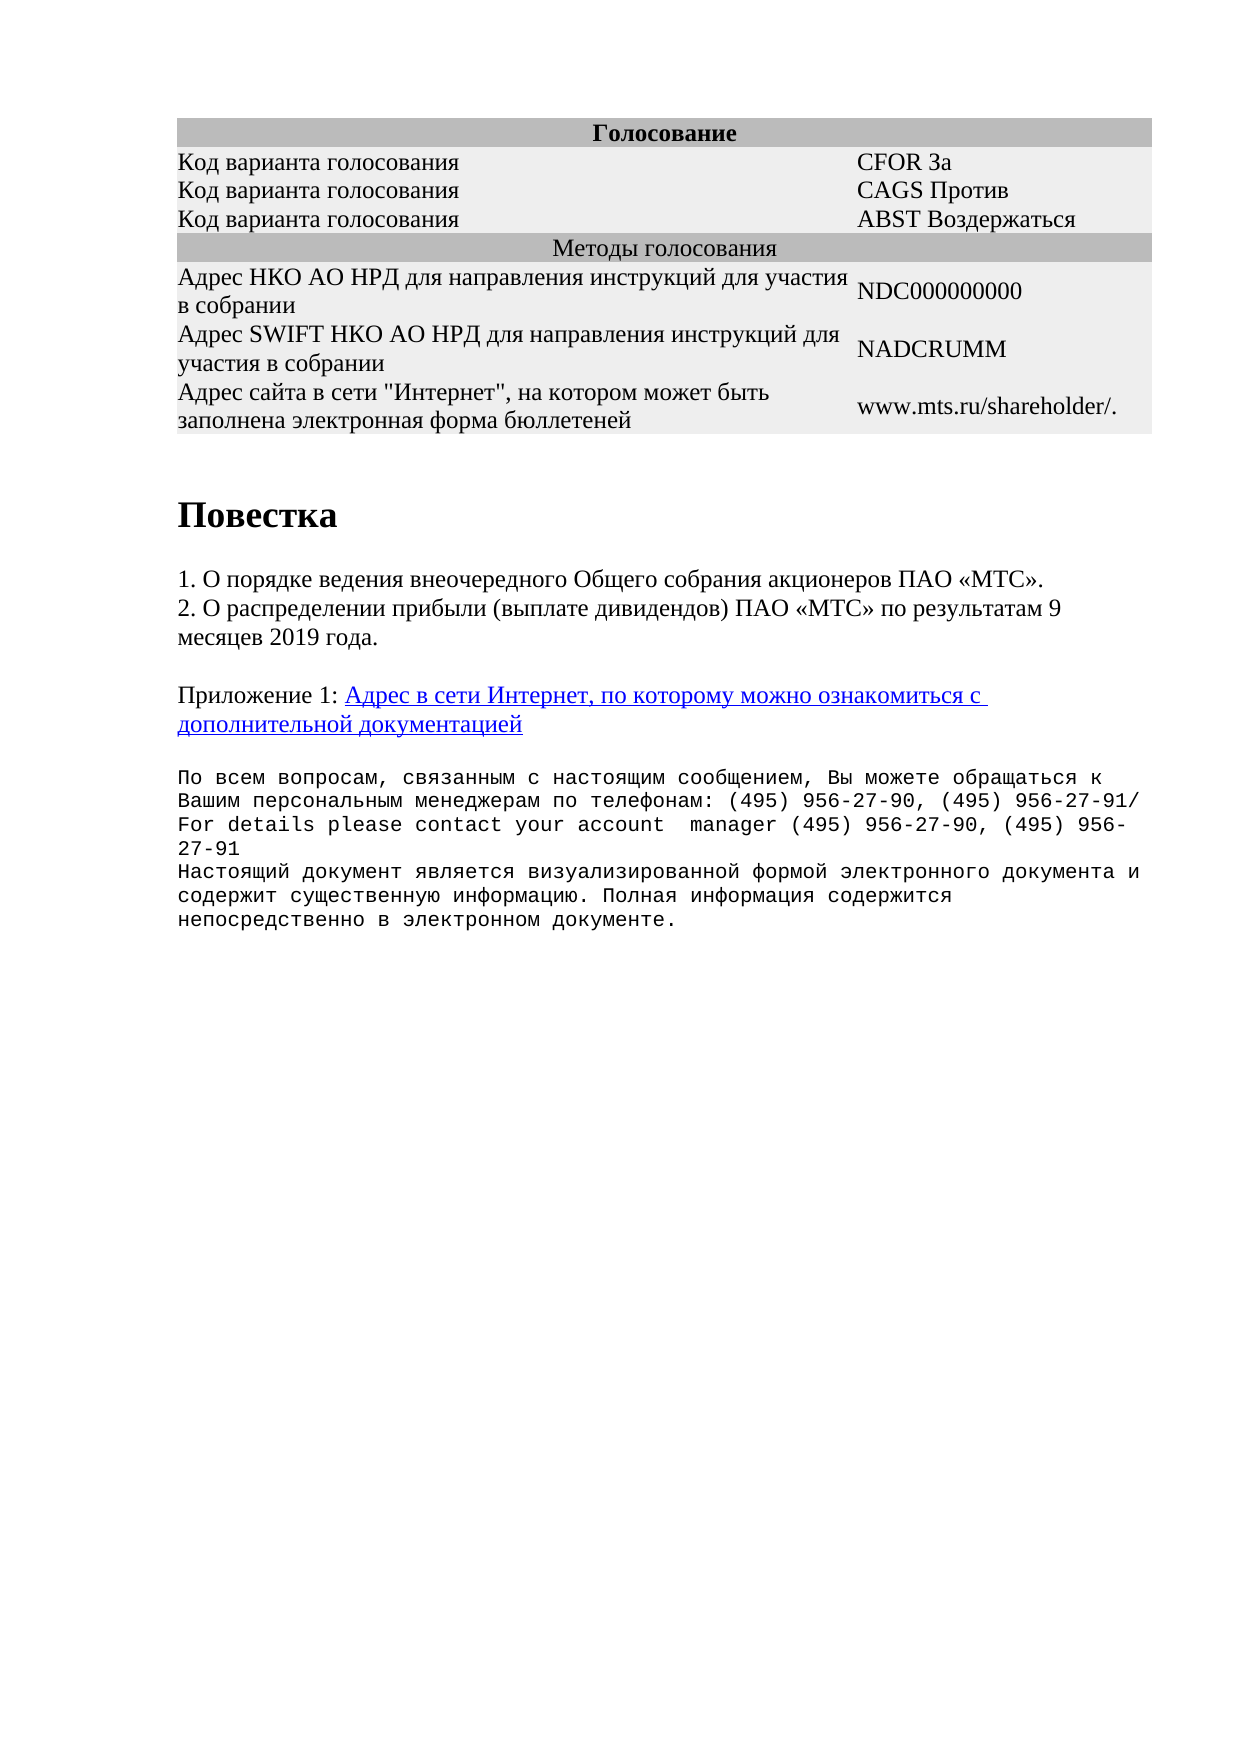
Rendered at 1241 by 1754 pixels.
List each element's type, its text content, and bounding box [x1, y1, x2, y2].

table_cell Адрес сайта в сети "Интернет", на котором может быть заполнена электронная форма бюллетеней [177, 377, 857, 434]
table_cell Адрес НКО АО НРД для направления инструкций для участия в собрании [177, 262, 857, 319]
table_header Голосование [177, 118, 1152, 147]
table_cell Методы голосования [177, 233, 1152, 262]
text По всем вопросам, связанным с настоящим сообщением, Вы можете обращаться к Вашим персональным менеджерам по телефонам: (495) 956-27-90, (495) 956-27-91/ For details please contact your account manager (495) 956-27-90, (495) 956-27-91 [177, 767, 1152, 861]
text 1. О порядке ведения внеочередного Общего собрания акционеров ПАО «МТС». 2. О распределении прибыли (выплате дивидендов) ПАО «МТС» по результатам 9 месяцев 2019 года. [177, 564, 1152, 651]
table_cell Адрес SWIFT НКО АО НРД для направления инструкций для участия в собрании [177, 319, 857, 377]
text Приложение 1: Адрес в сети Интернет, по которому можно ознакомиться с дополнительной документацией [177, 680, 1152, 737]
table_cell CAGS Против [857, 176, 1152, 204]
table_cell ABST Воздержаться [857, 204, 1152, 233]
table_cell NDC000000000 [857, 262, 1152, 319]
table_cell Код варианта голосования [177, 176, 857, 204]
table_cell Код варианта голосования [177, 147, 857, 176]
table_cell www.mts.ru/shareholder/. [857, 377, 1152, 434]
text Настоящий документ является визуализированной формой электронного документа и содержит существенную информацию. Полная информация содержится непосредственно в электронном документе. [177, 861, 1152, 932]
table_cell Код варианта голосования [177, 204, 857, 233]
table_cell CFOR За [857, 147, 1152, 176]
subtitle Повестка [177, 492, 1152, 535]
table_cell NADCRUMM [857, 319, 1152, 377]
